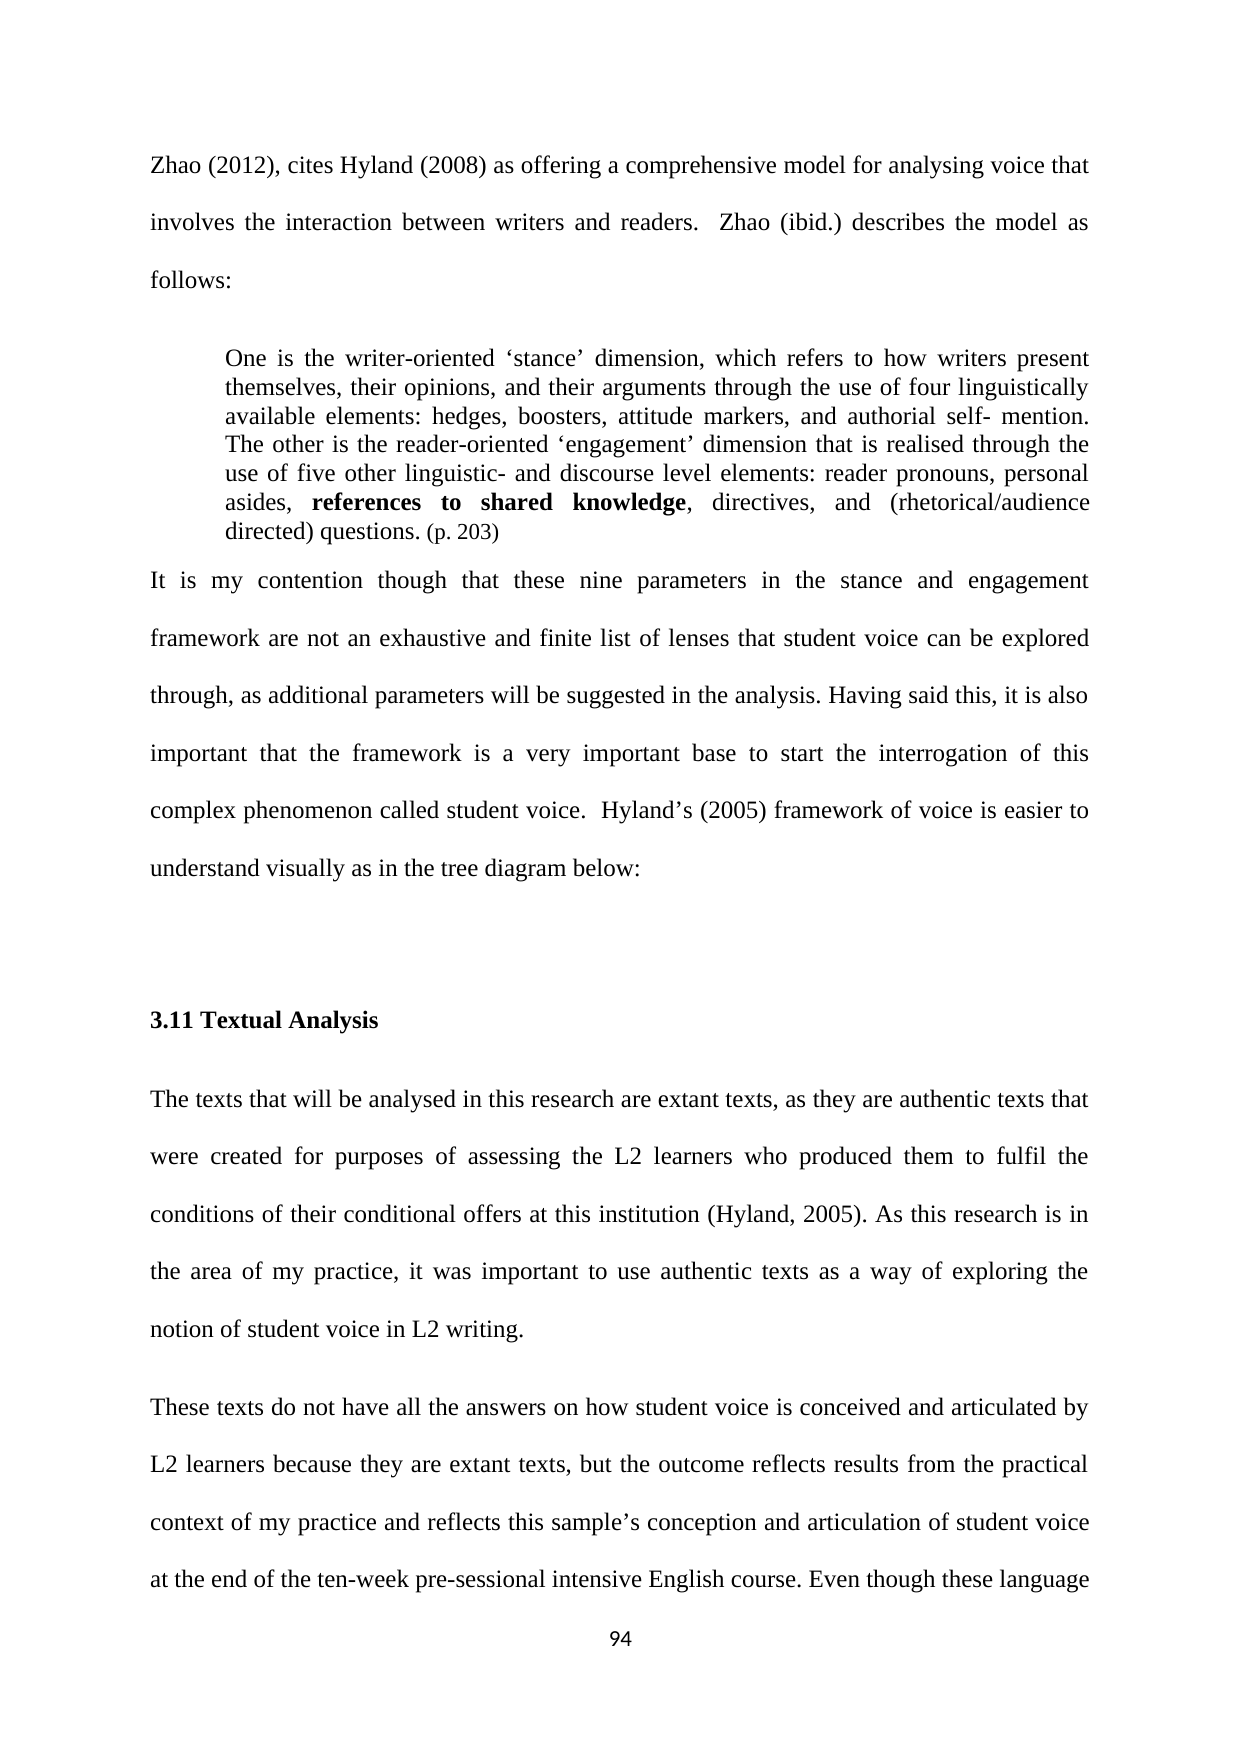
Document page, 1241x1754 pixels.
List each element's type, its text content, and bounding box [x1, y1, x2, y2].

text 3.11 Textual Analysis [150, 1005, 1090, 1034]
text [150, 1392, 1090, 1593]
text It is my contention though that these nine parameters in the stance and engagement framework are not an exhaustive and finite list of lenses that student voice can be explored through, as additional parameters will be suggested in the analysis. Having said this, it is also important that the framework is a very important base to start the interrogation of this complex phenomenon called student voice. Hyland’s (2005) framework of voice is easier to understand visually as in the tree diagram below: [150, 565, 1090, 882]
text The texts that will be analysed in this research are extant texts, as they are authentic texts that were created for purposes of assessing the L2 learners who produced them to fulfil the conditions of their conditional offers at this institution (Hyland, 2005). As this research is in the area of my practice, it was important to use authentic texts as a way of exploring the notion of student voice in L2 writing. [150, 1084, 1090, 1342]
text Zhao (2012), cites Hyland (2008) as offering a comprehensive model for analysing voice that involves the interaction between writers and readers. Zhao (ibid.) describes the model as follows: [150, 150, 1090, 294]
text One is the writer-oriented ‘stance’ dimension, which refers to how writers present themselves, their opinions, and their arguments through the use of four linguistically available elements: hedges, boosters, attitude markers, and authorial self- mention. The other is the reader-oriented ‘engagement’ dimension that is realised through the use of five other linguistic- and discourse level elements: reader pronouns, personal asides, references to shared knowledge, directives, and (rhetorical/audience directed) questions. (p. 203) [225, 343, 1090, 544]
